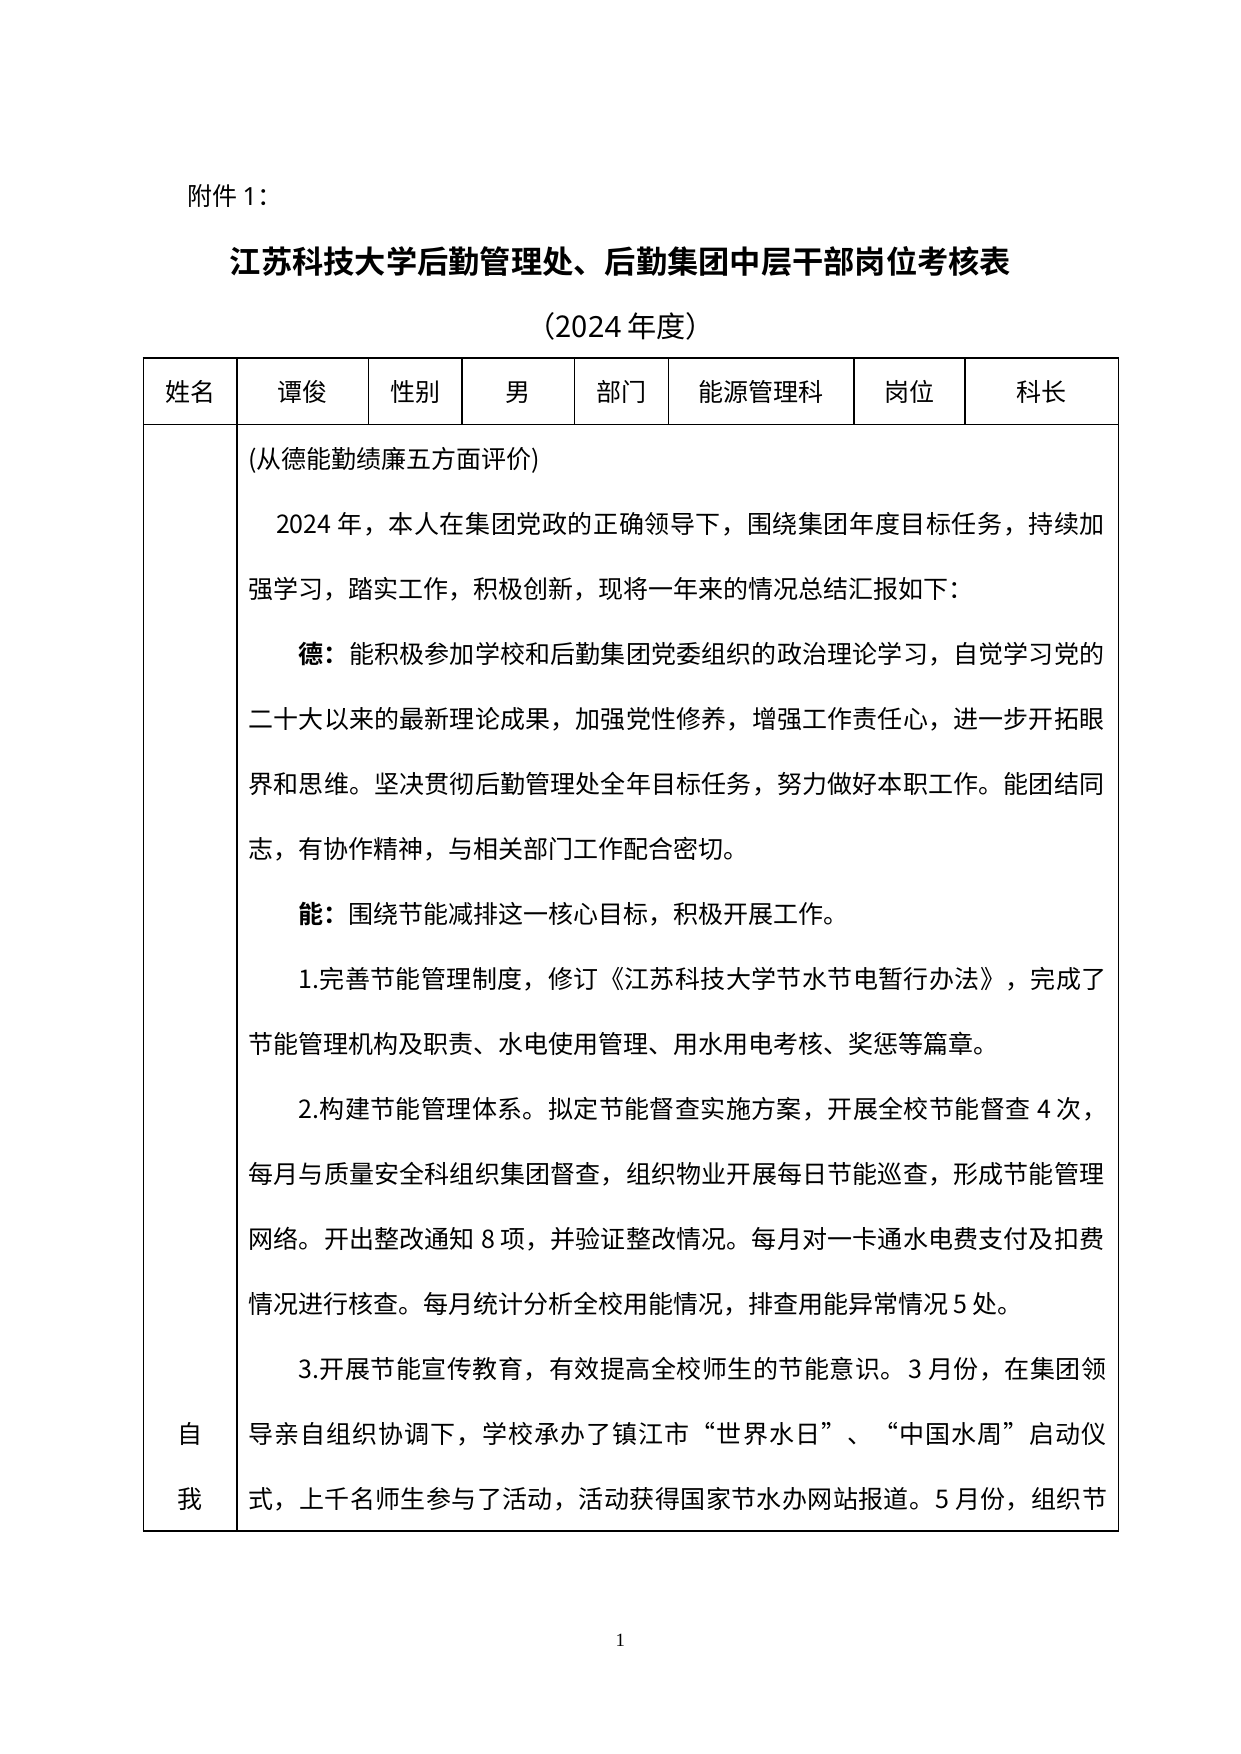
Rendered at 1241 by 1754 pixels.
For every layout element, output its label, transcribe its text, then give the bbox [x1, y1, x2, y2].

text （2024年度） [187, 292, 1053, 357]
table_header 性别 [369, 359, 461, 423]
table_header 科长 [966, 359, 1118, 423]
table_header 男 [463, 359, 574, 423]
table_cell 自 我 评 价 [144, 425, 236, 1530]
table_header 姓名 [144, 359, 236, 423]
text 江苏科技大学后勤管理处、后勤集团中层干部岗位考核表 [187, 227, 1053, 292]
text 附件1： [187, 162, 1053, 227]
table_header 岗位 [855, 359, 964, 423]
table_header 能源管理科 [669, 359, 853, 423]
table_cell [238, 425, 1118, 1530]
table_header 部门 [575, 359, 668, 423]
table_header 谭俊 [238, 359, 368, 423]
